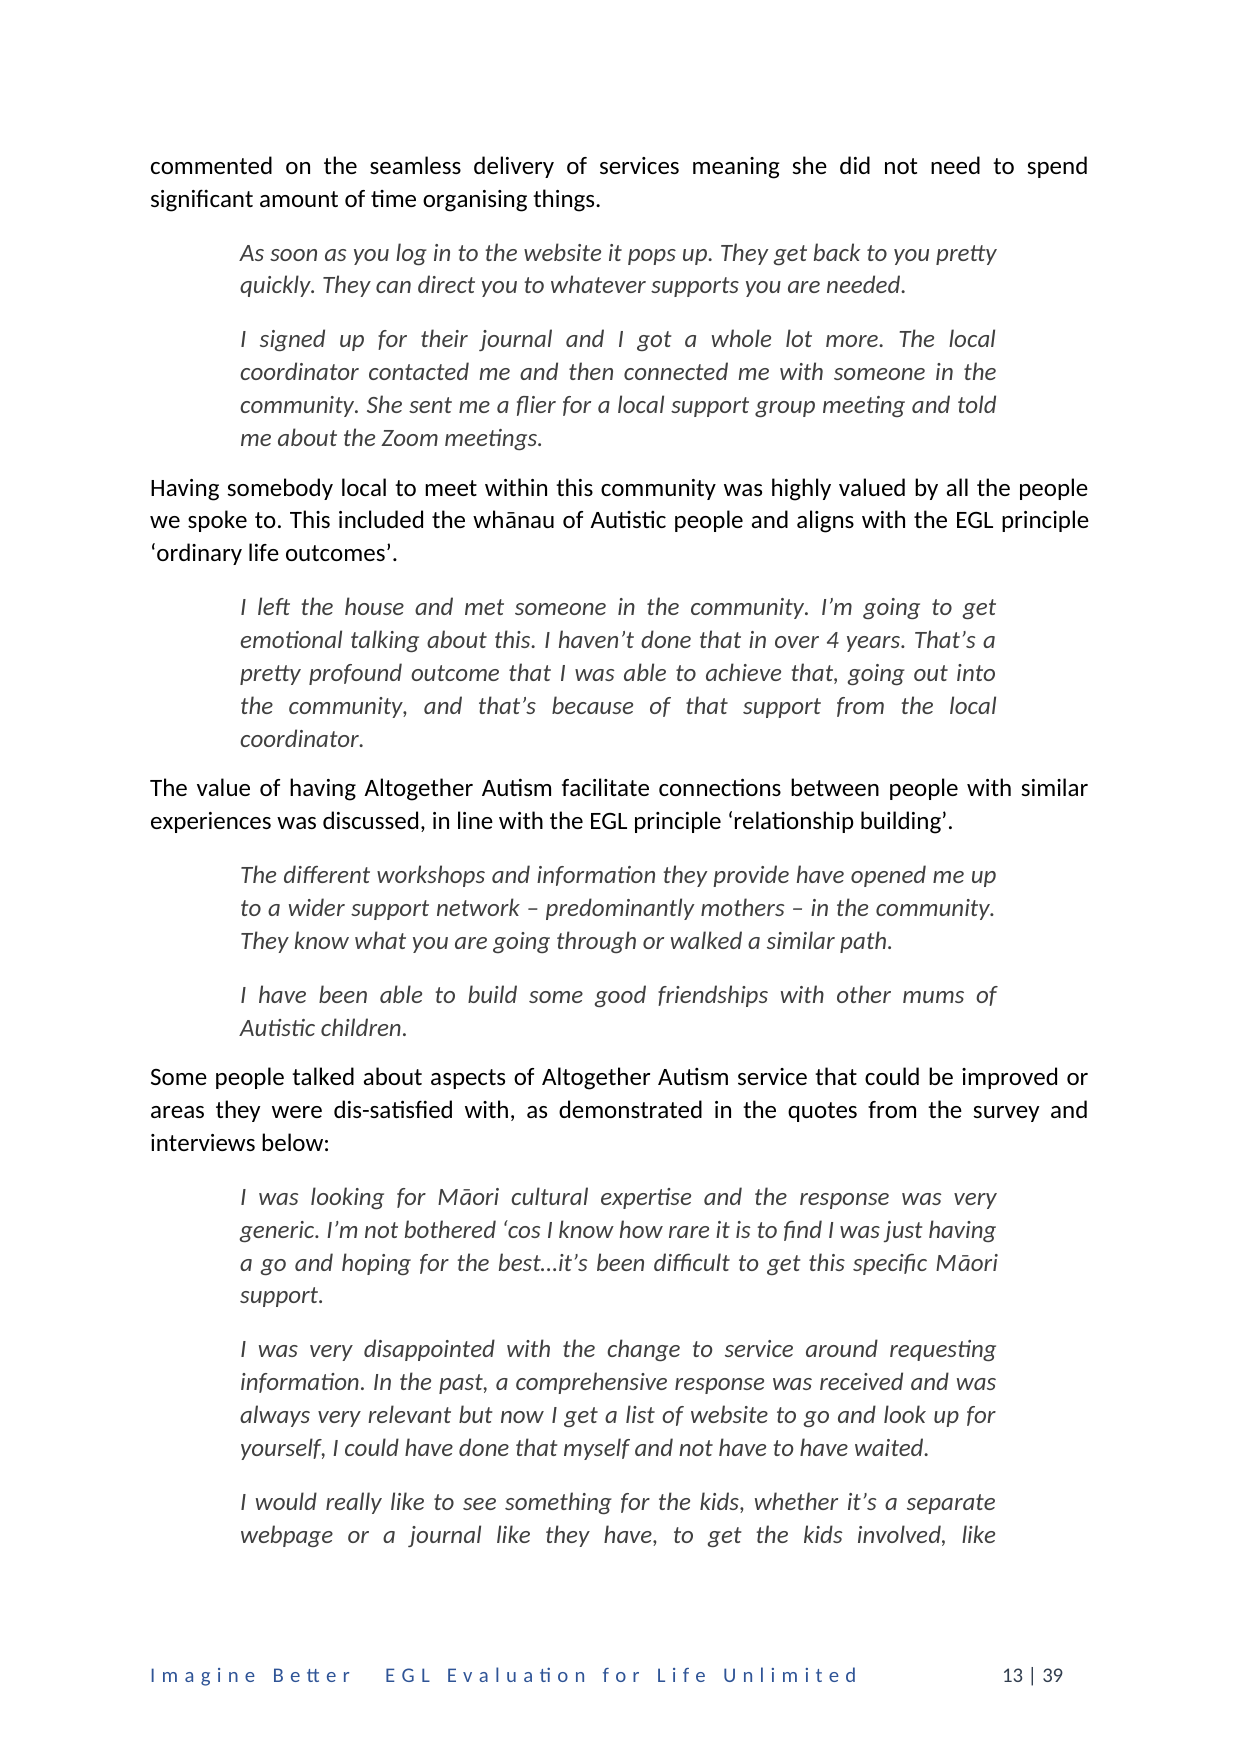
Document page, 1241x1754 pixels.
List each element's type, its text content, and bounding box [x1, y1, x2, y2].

text I was very disappointed with the change to service around requesting information. In the past, a comprehensive response was received and was always very relevant but now I get a list of website to go and look up for yourself, I could have done that myself and not have to have waited. [240, 1333, 1000, 1463]
text I signed up for their journal and I got a whole lot more. The local coordinator contacted me and then connected me with someone in the community. She sent me a flier for a local support group meeting and told me about the Zoom meetings. [240, 323, 1000, 453]
text Having somebody local to meet within this community was highly valued by all the people we spoke to. This included the whānau of Autistic people and aligns with the EGL principle ‘ordinary life outcomes’. [150, 472, 1090, 568]
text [240, 1486, 1000, 1549]
text I have been able to build some good friendships with other mums of Autistic children. [240, 979, 1000, 1042]
text The value of having Altogether Autism facilitate connections between people with similar experiences was discussed, in line with the EGL principle ‘relationship building’. [150, 772, 1090, 836]
text As soon as you log in to the website it pops up. They get back to you pretty quickly. They can direct you to whatever supports you are needed. [240, 237, 1000, 300]
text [150, 150, 1090, 213]
text Some people talked about aspects of Altogether Autism service that could be improved or areas they were dis-satisfied with, as demonstrated in the quotes from the survey and interviews below: [150, 1061, 1090, 1158]
text I left the house and met someone in the community. I’m going to get emotional talking about this. I haven’t done that in over 4 years. That’s a pretty profound outcome that I was able to achieve that, going out into the community, and that’s because of that support from the local coordinator. [240, 591, 1000, 753]
text I was looking for Māori cultural expertise and the response was very generic. I’m not bothered ‘cos I know how rare it is to find I was just having a go and hoping for the best…it’s been difficult to get this specific Māori support. [240, 1181, 1000, 1310]
text The different workshops and information they provide have opened me up to a wider support network – predominantly mothers – in the community. They know what you are going through or walked a similar path. [240, 859, 1000, 956]
